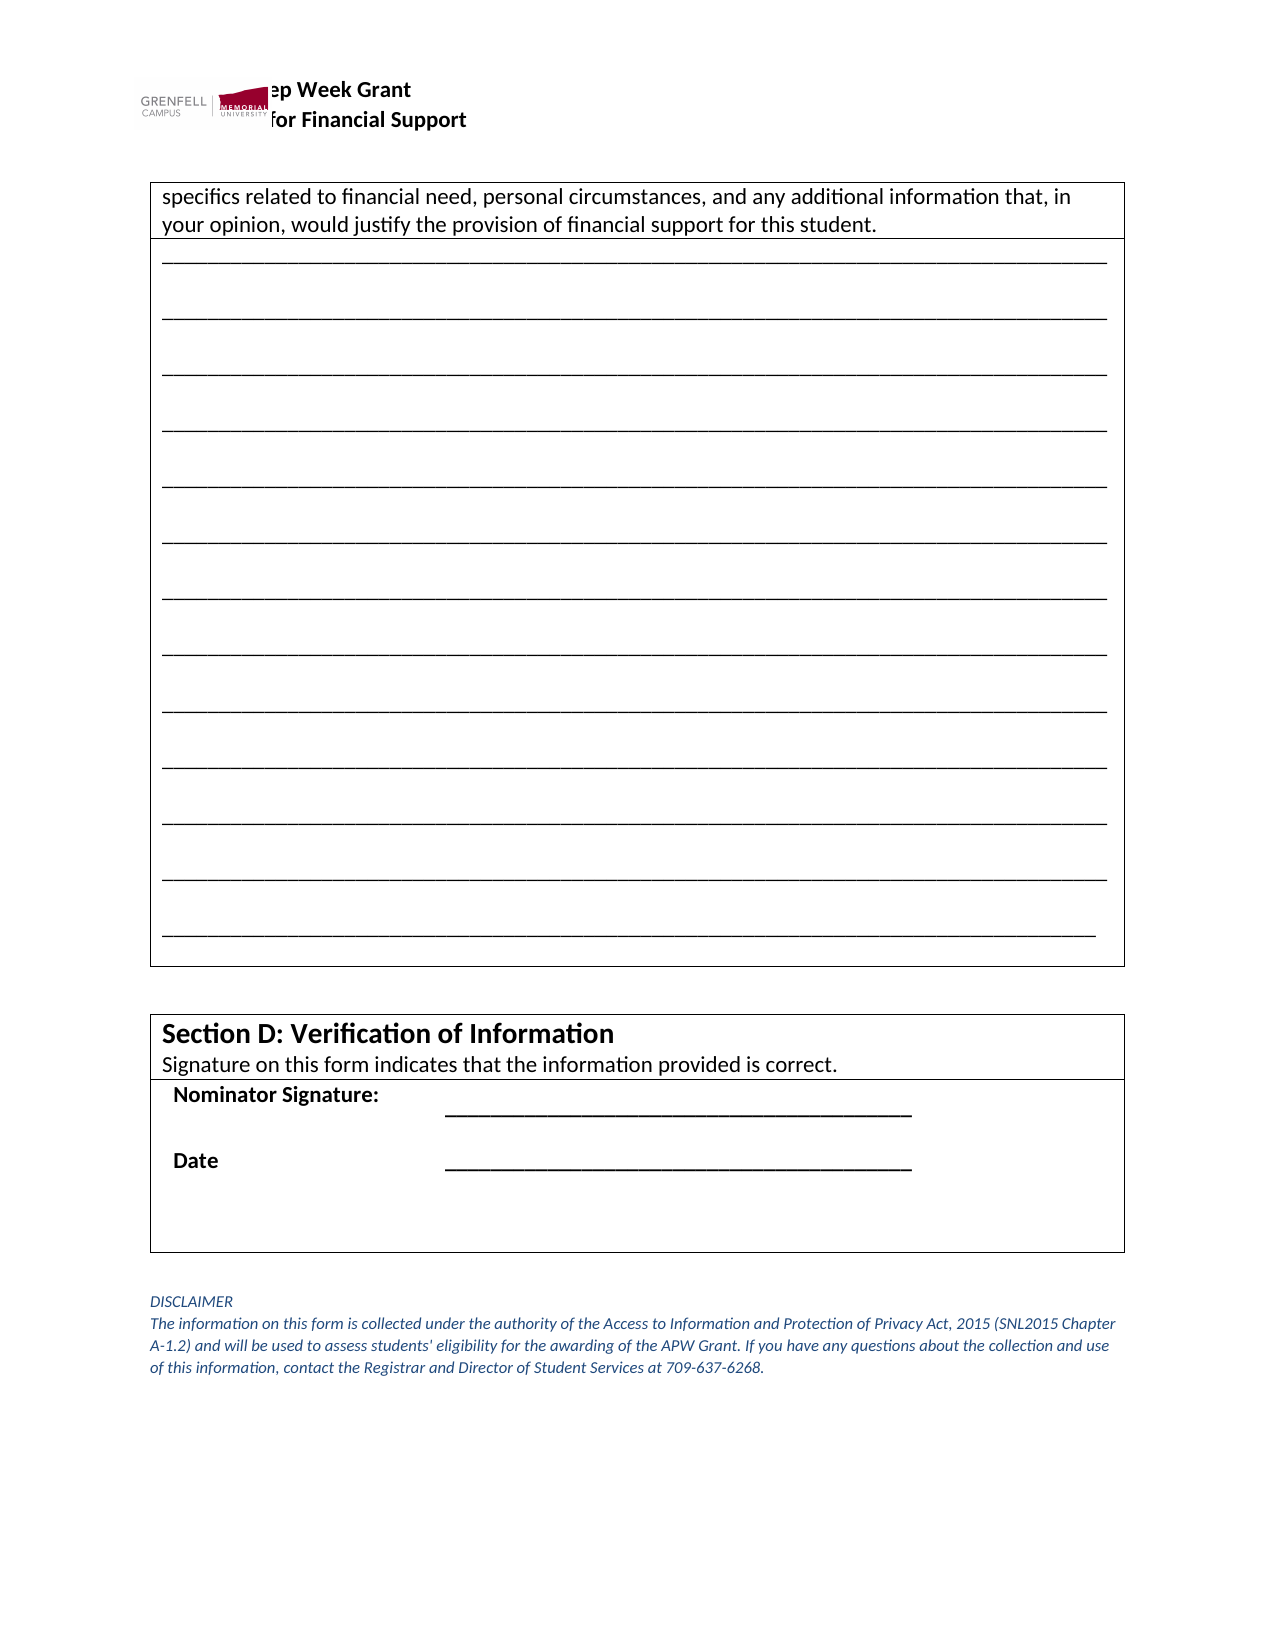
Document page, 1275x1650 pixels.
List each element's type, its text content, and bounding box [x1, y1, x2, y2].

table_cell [151, 183, 1124, 238]
text DISCLAIMER The information on this form is collected under the authority of the Access to Information and Protection of Privacy Act, 2015 (SNL2015 Chapter A-1.2) and will be used to assess students' eligibility for the awarding of the APW Grant. If you have any questions about the collection and use of this information, contact the Registrar and Director of Student Services at 709-637-6268. [150, 1292, 1125, 1378]
table_cell Signature on this form indicates that the information provided is correct. [151, 1051, 1124, 1079]
table_cell [151, 1080, 1124, 1252]
table_cell ______________________________________________________________________________________________________________________________________________________________________________________________________________________________________________________________________________________________________________________________________________________________________________________________________________________________________________________________________________________________________________________________________________________________________________________________________________________________________________________________________________________________________________________________________________________________________________________________________________________________________________________________________________________________________________________________________________________________________________________________________________________________________________________________________________________________________________________ [151, 239, 1124, 966]
table_header Section D: Verification of Information [151, 1015, 1124, 1051]
picture [134, 77, 272, 130]
